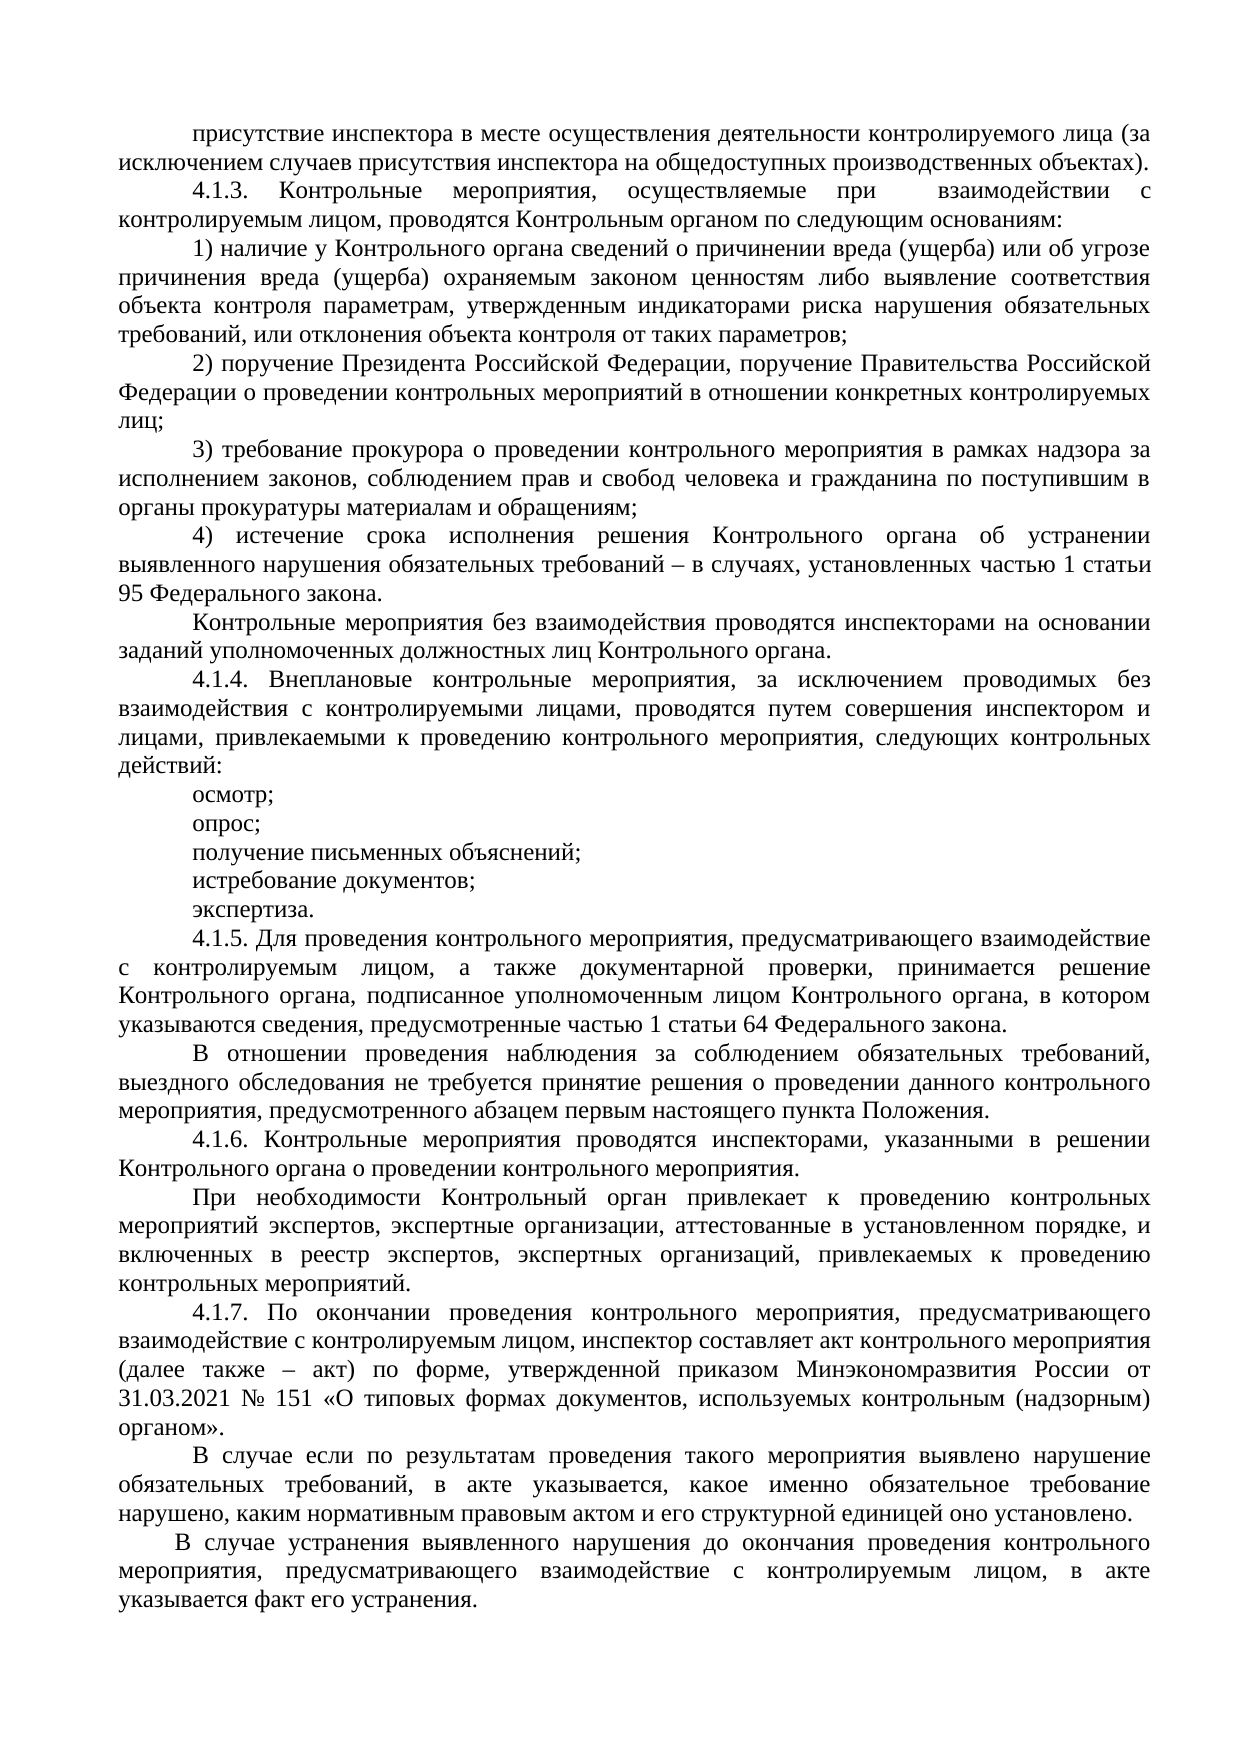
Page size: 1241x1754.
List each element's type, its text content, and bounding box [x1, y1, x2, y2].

text 4) истечение срока исполнения решения Контрольного органа об устранении выявленного нарушения обязательных требований – в случаях, установленных частью 1 статьи 95 Федерального закона. [118, 521, 1152, 607]
text 2) поручение Президента Российской Федерации, поручение Правительства Российской Федерации о проведении контрольных мероприятий в отношении конкретных контролируемых лиц; [118, 348, 1152, 434]
text 4.1.3. Контрольные мероприятия, осуществляемые при взаимодействии с контролируемым лицом, проводятся Контрольным органом по следующим основаниям: [118, 176, 1152, 233]
text 4.1.4. Внеплановые контрольные мероприятия, за исключением проводимых без взаимодействия с контролируемыми лицами, проводятся путем совершения инспектором и лицами, привлекаемыми к проведению контрольного мероприятия, следующих контрольных действий: [118, 664, 1152, 779]
text опрос; [118, 808, 1152, 837]
text экспертиза. [118, 894, 1152, 923]
text 4.1.5. Для проведения контрольного мероприятия, предусматривающего взаимодействие с контролируемым лицом, а также документарной проверки, принимается решение Контрольного органа, подписанное уполномоченным лицом Контрольного органа, в котором указываются сведения, предусмотренные частью 1 статьи 64 Федерального закона. [118, 923, 1152, 1038]
text В отношении проведения наблюдения за соблюдением обязательных требований, выездного обследования не требуется принятие решения о проведении данного контрольного мероприятия, предусмотренного абзацем первым настоящего пункта Положения. [118, 1038, 1152, 1124]
text В случае устранения выявленного нарушения до окончания проведения контрольного мероприятия, предусматривающего взаимодействие с контролируемым лицом, в акте указывается факт его устранения. [118, 1527, 1152, 1613]
list При необходимости Контрольный орган привлекает к проведению контрольных мероприятий экспертов, экспертные организации, аттестованные в установленном порядке, и включенных в реестр экспертов, экспертных организаций, привлекаемых к проведению контрольных мероприятий. [118, 1182, 1152, 1297]
list Контрольные мероприятия без взаимодействия проводятся инспекторами на основании заданий уполномоченных должностных лиц Контрольного органа. [118, 607, 1152, 664]
text истребование документов; [118, 866, 1152, 894]
text 1) наличие у Контрольного органа сведений о причинении вреда (ущерба) или об угрозе причинения вреда (ущерба) охраняемым законом ценностям либо выявление соответствия объекта контроля параметрам, утвержденным индикаторами риска нарушения обязательных требований, или отклонения объекта контроля от таких параметров; [118, 233, 1152, 348]
list присутствие инспектора в месте осуществления деятельности контролируемого лица (за исключением случаев присутствия инспектора на общедоступных производственных объектах). [118, 118, 1152, 176]
text получение письменных объяснений; [118, 837, 1152, 866]
text осмотр; [118, 779, 1152, 808]
list В случае если по результатам проведения такого мероприятия выявлено нарушение обязательных требований, в акте указывается, какое именно обязательное требование нарушено, каким нормативным правовым актом и его структурной единицей оно установлено. [118, 1441, 1152, 1527]
list 4.1.7. По окончании проведения контрольного мероприятия, предусматривающего взаимодействие с контролируемым лицом, инспектор составляет акт контрольного мероприятия (далее также – акт) по форме, утвержденной приказом Минэкономразвития России от 31.03.2021 № 151 «О типовых формах документов, используемых контрольным (надзорным) органом». [118, 1297, 1152, 1441]
text 3) требование прокурора о проведении контрольного мероприятия в рамках надзора за исполнением законов, соблюдением прав и свобод человека и гражданина по поступившим в органы прокуратуры материалам и обращениям; [118, 434, 1152, 521]
text 4.1.6. Контрольные мероприятия проводятся инспекторами, указанными в решении Контрольного органа о проведении контрольного мероприятия. [118, 1124, 1152, 1182]
